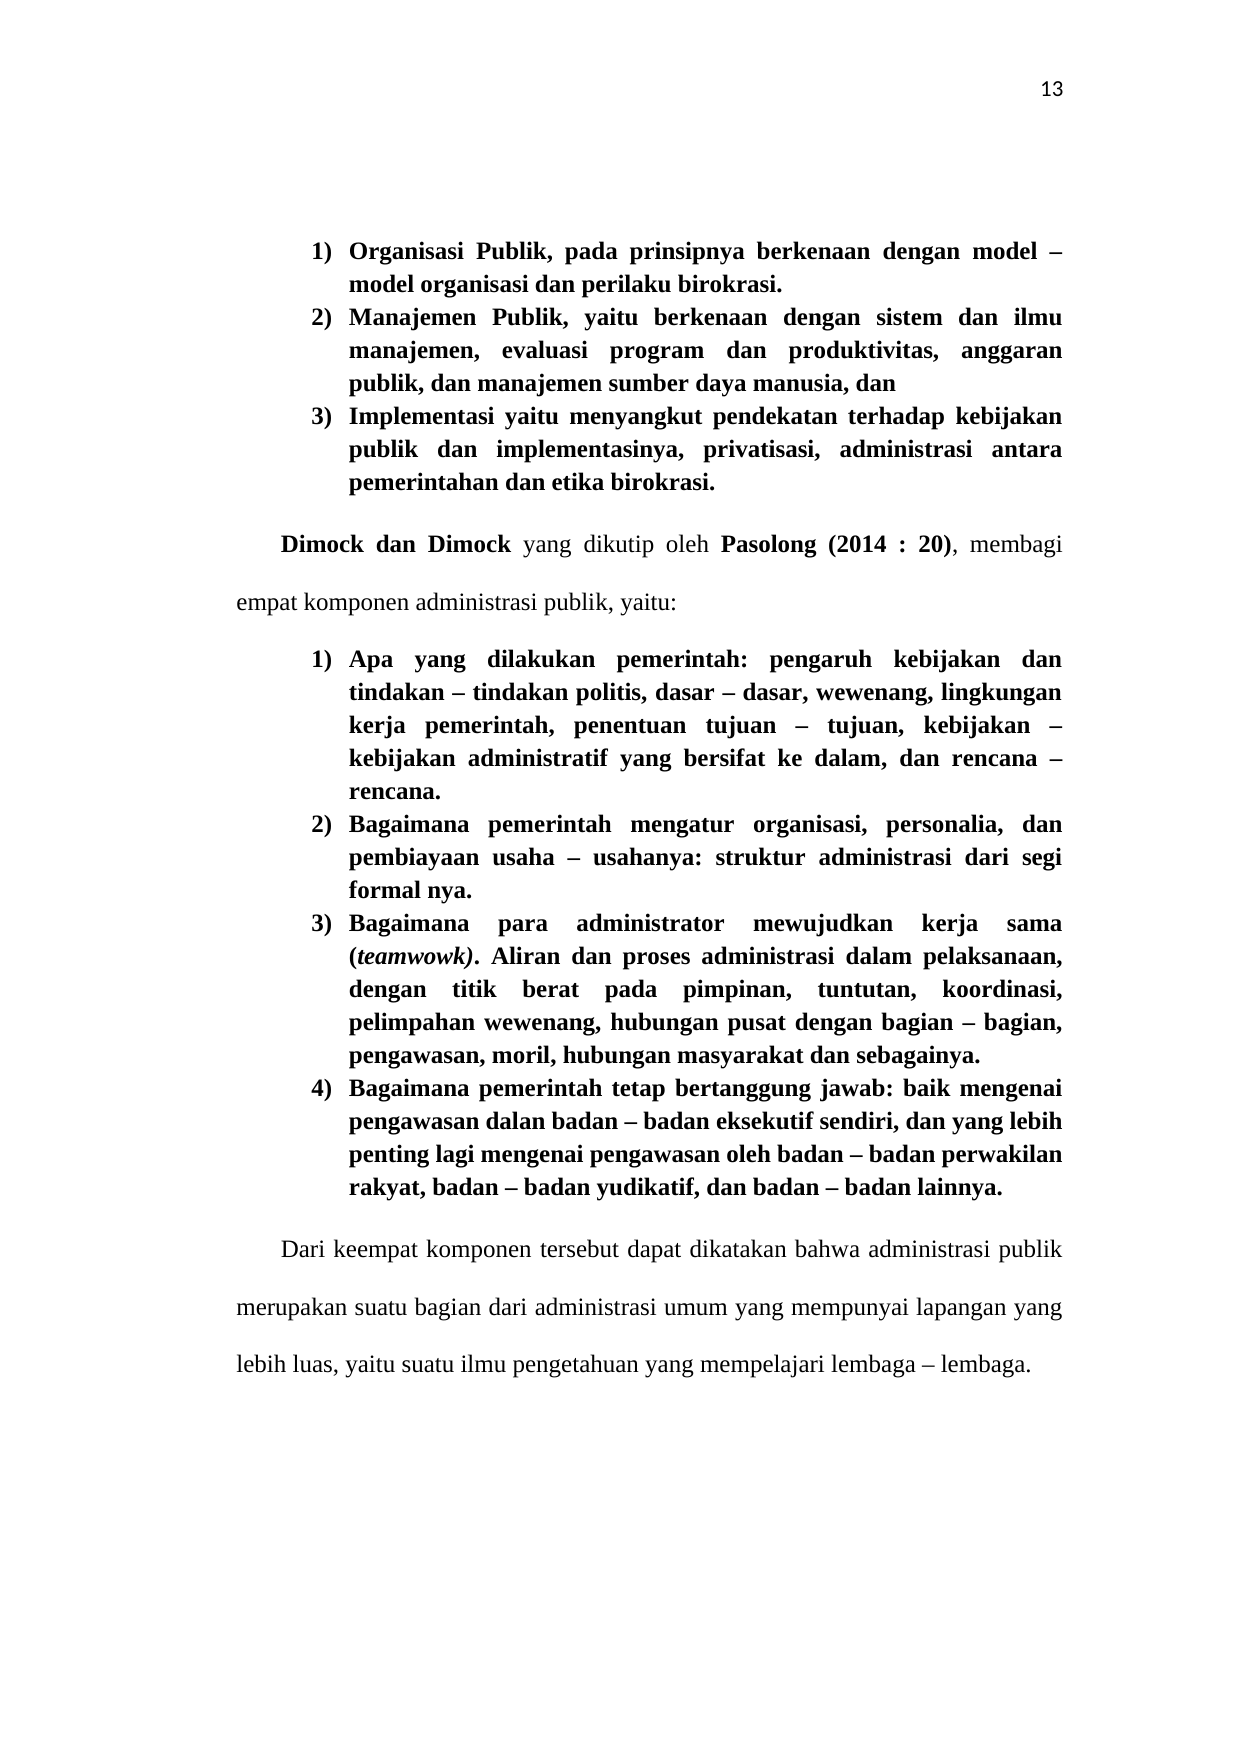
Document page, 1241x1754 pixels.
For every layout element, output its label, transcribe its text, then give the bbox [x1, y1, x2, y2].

list Apa yang dilakukan pemerintah: pengaruh kebijakan dan tindakan – tindakan politis, dasar – dasar, wewenang, lingkungan kerja pemerintah, penentuan tujuan – tujuan, kebijakan – kebijakan administratif yang bersifat ke dalam, dan rencana – rencana. [311, 644, 1063, 805]
list Bagaimana pemerintah mengatur organisasi, personalia, dan pembiayaan usaha – usahanya: struktur administrasi dari segi formal nya. [311, 809, 1063, 904]
list Manajemen Publik, yaitu berkenaan dengan sistem dan ilmu manajemen, evaluasi program dan produktivitas, anggaran publik, dan manajemen sumber daya manusia, dan [311, 302, 1063, 397]
list Bagaimana pemerintah tetap bertanggung jawab: baik mengenai pengawasan dalan badan – badan eksekutif sendiri, dan yang lebih penting lagi mengenai pengawasan oleh badan – badan perwakilan rakyat, badan – badan yudikatif, dan badan – badan lainnya. [311, 1073, 1063, 1201]
list Bagaimana para administrator mewujudkan kerja sama (teamwowk). Aliran dan proses administrasi dalam pelaksanaan, dengan titik berat pada pimpinan, tuntutan, koordinasi, pelimpahan wewenang, hubungan pusat dengan bagian – bagian, pengawasan, moril, hubungan masyarakat dan sebagainya. [311, 908, 1063, 1069]
text Dimock dan Dimock yang dikutip oleh Pasolong (2014 : 20), membagi empat komponen administrasi publik, yaitu: [236, 529, 1063, 615]
list Implementasi yaitu menyangkut pendekatan terhadap kebijakan publik dan implementasinya, privatisasi, administrasi antara pemerintahan dan etika birokrasi. [311, 401, 1063, 496]
text Dari keempat komponen tersebut dapat dikatakan bahwa administrasi publik merupakan suatu bagian dari administrasi umum yang mempunyai lapangan yang lebih luas, yaitu suatu ilmu pengetahuan yang mempelajari lembaga – lembaga. [236, 1234, 1063, 1378]
list Organisasi Publik, pada prinsipnya berkenaan dengan model – model organisasi dan perilaku birokrasi. [311, 236, 1063, 298]
